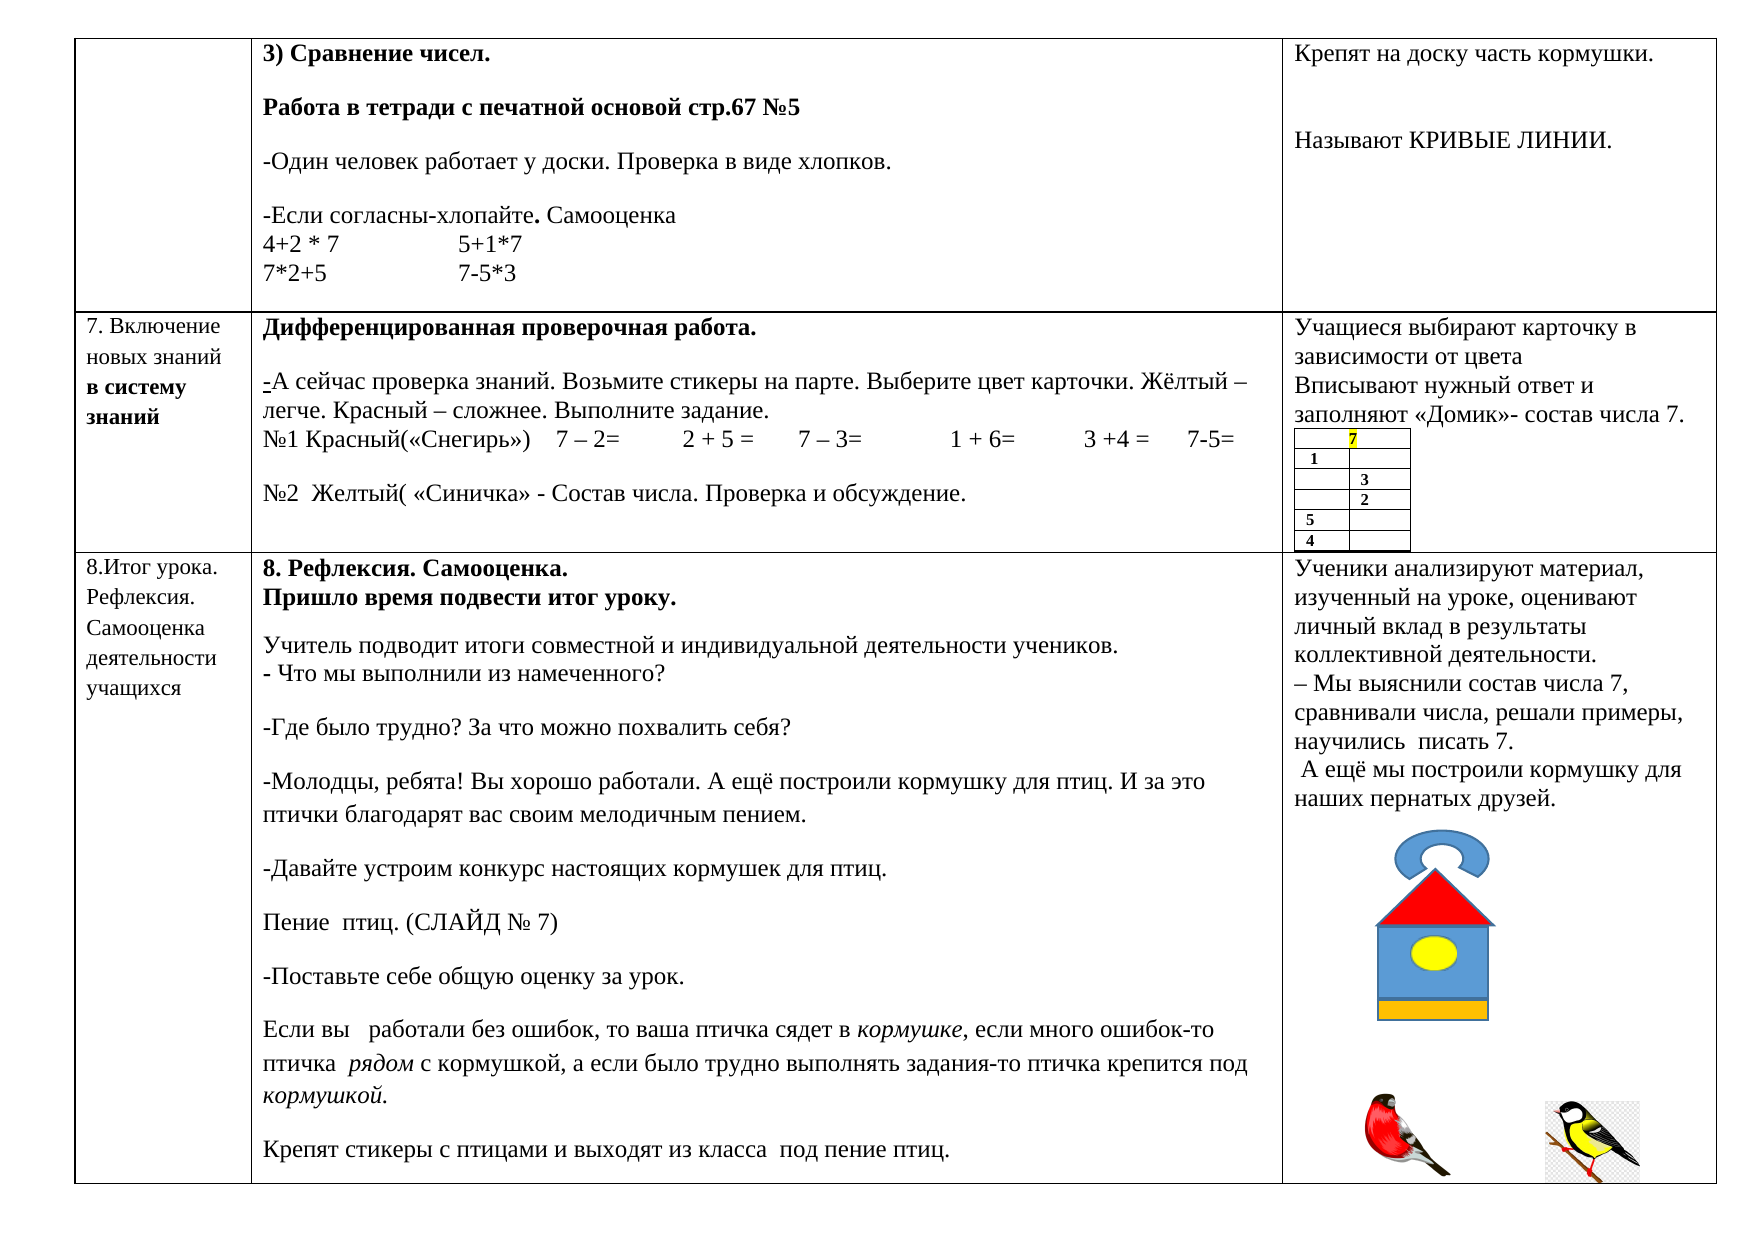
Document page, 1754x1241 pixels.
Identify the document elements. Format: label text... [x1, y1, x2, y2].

table_cell Дифференцированная проверочная работа. -А сейчас проверка знаний. Возьмите стикеры на парте. Выберите цвет карточки. Жёлтый –легче. Красный – сложнее. Выполните задание. №1 Красный(«Снегирь») 7 – 2= 2 + 5 = 7 – 3= 1 + 6= 3 +4 = 7-5= №2 Желтый( «Синичка» - Состав числа. Проверка и обсуждение. [252, 313, 1282, 552]
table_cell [1283, 553, 1716, 1183]
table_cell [1283, 39, 1716, 311]
table_cell Учащиеся выбирают карточку в зависимости от цвета Вписывают нужный ответ и заполняют «Домик»- состав числа 7. [1283, 313, 1716, 552]
table_cell 7. Включение новых знаний в систему знаний [76, 313, 251, 552]
picture [1545, 1101, 1640, 1183]
picture [1358, 1086, 1458, 1183]
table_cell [76, 39, 251, 311]
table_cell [252, 553, 1282, 1183]
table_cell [76, 553, 251, 1183]
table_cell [252, 39, 1282, 311]
